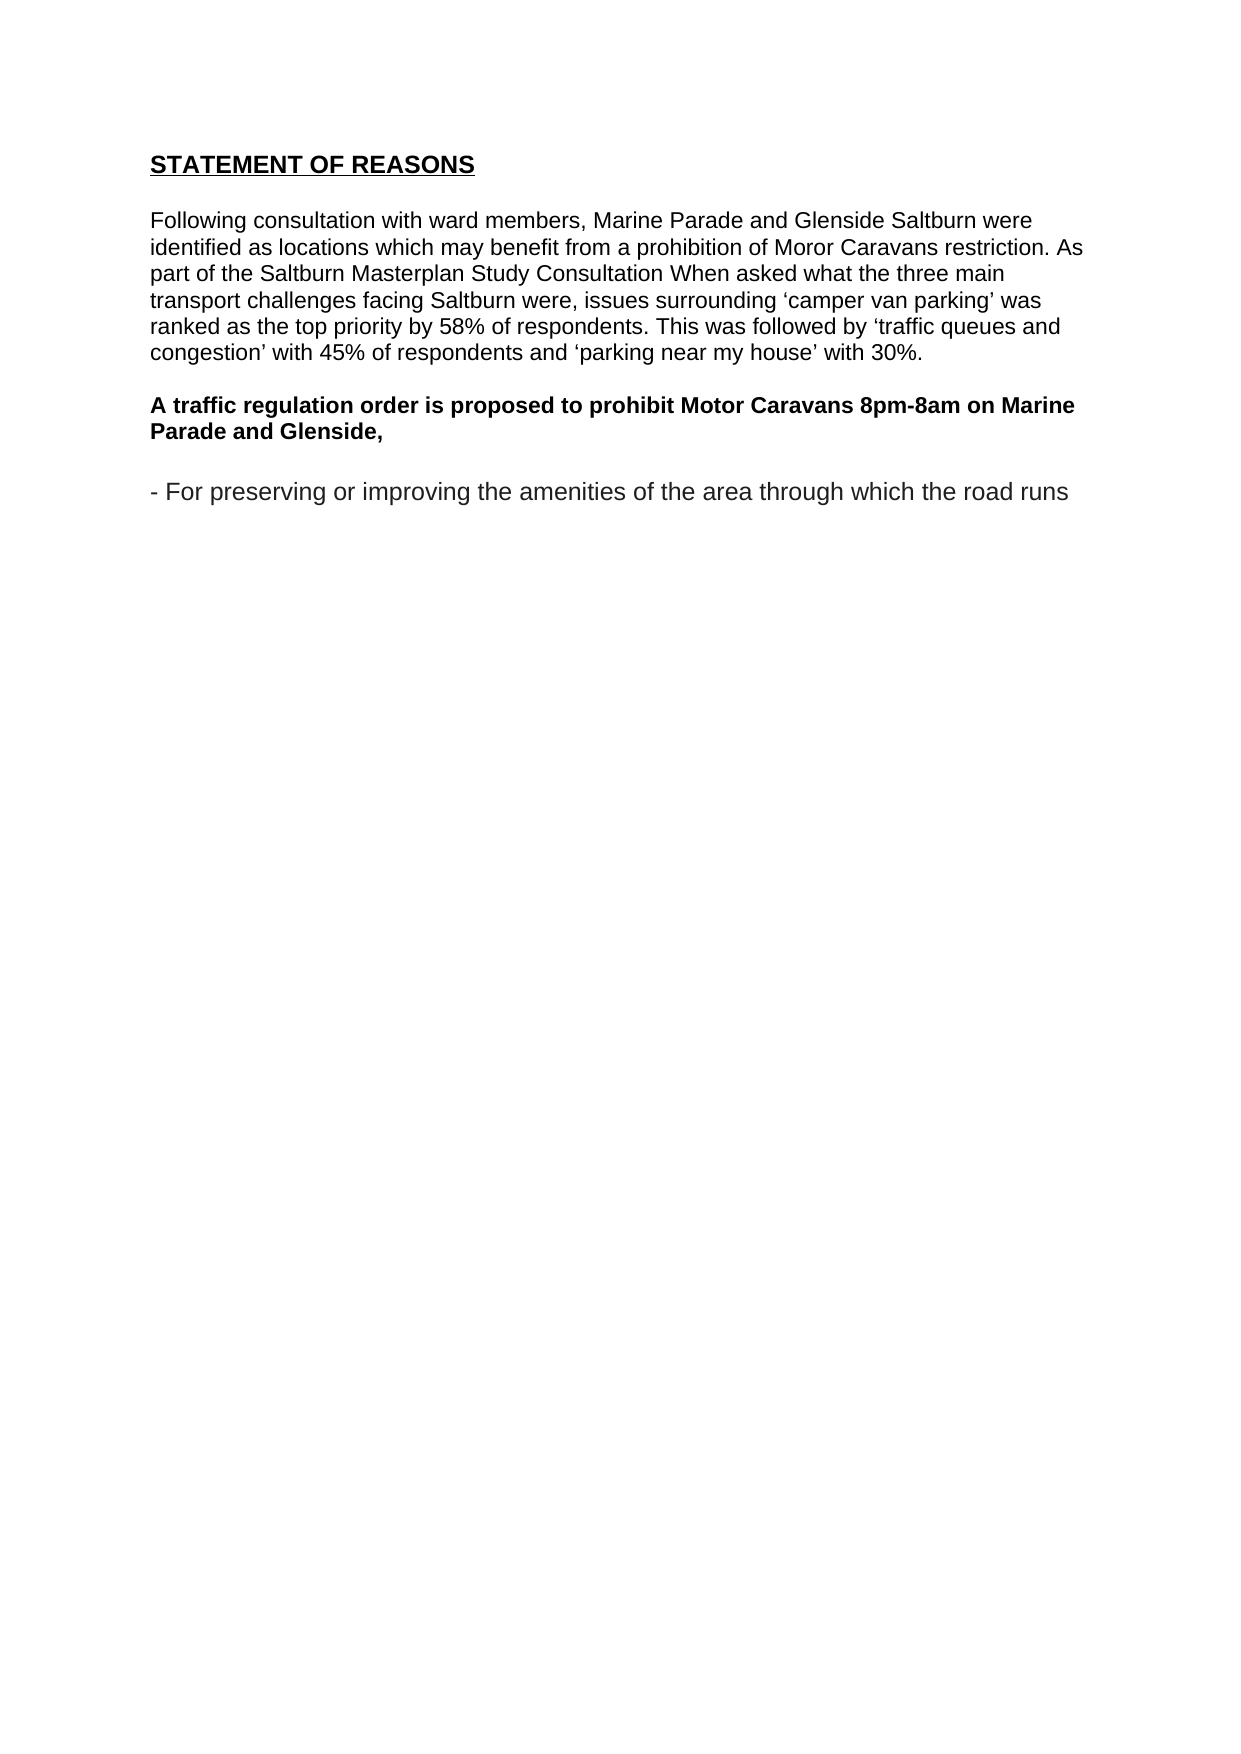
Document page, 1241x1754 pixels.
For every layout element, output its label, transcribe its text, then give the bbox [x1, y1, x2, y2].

text A traffic regulation order is proposed to prohibit Motor Caravans 8pm-8am on Marine Parade and Glenside, [150, 392, 1090, 445]
text - For preserving or improving the amenities of the area through which the road runs [150, 469, 1090, 506]
text STATEMENT OF REASONS [150, 150, 1090, 179]
text Following consultation with ward members, Marine Parade and Glenside Saltburn were identified as locations which may benefit from a prohibition of Moror Caravans restriction. As part of the Saltburn Masterplan Study Consultation When asked what the three main transport challenges facing Saltburn were, issues surrounding ‘camper van parking’ was ranked as the top priority by 58% of respondents. This was followed by ‘traffic queues and congestion’ with 45% of respondents and ‘parking near my house’ with 30%. [150, 207, 1090, 366]
